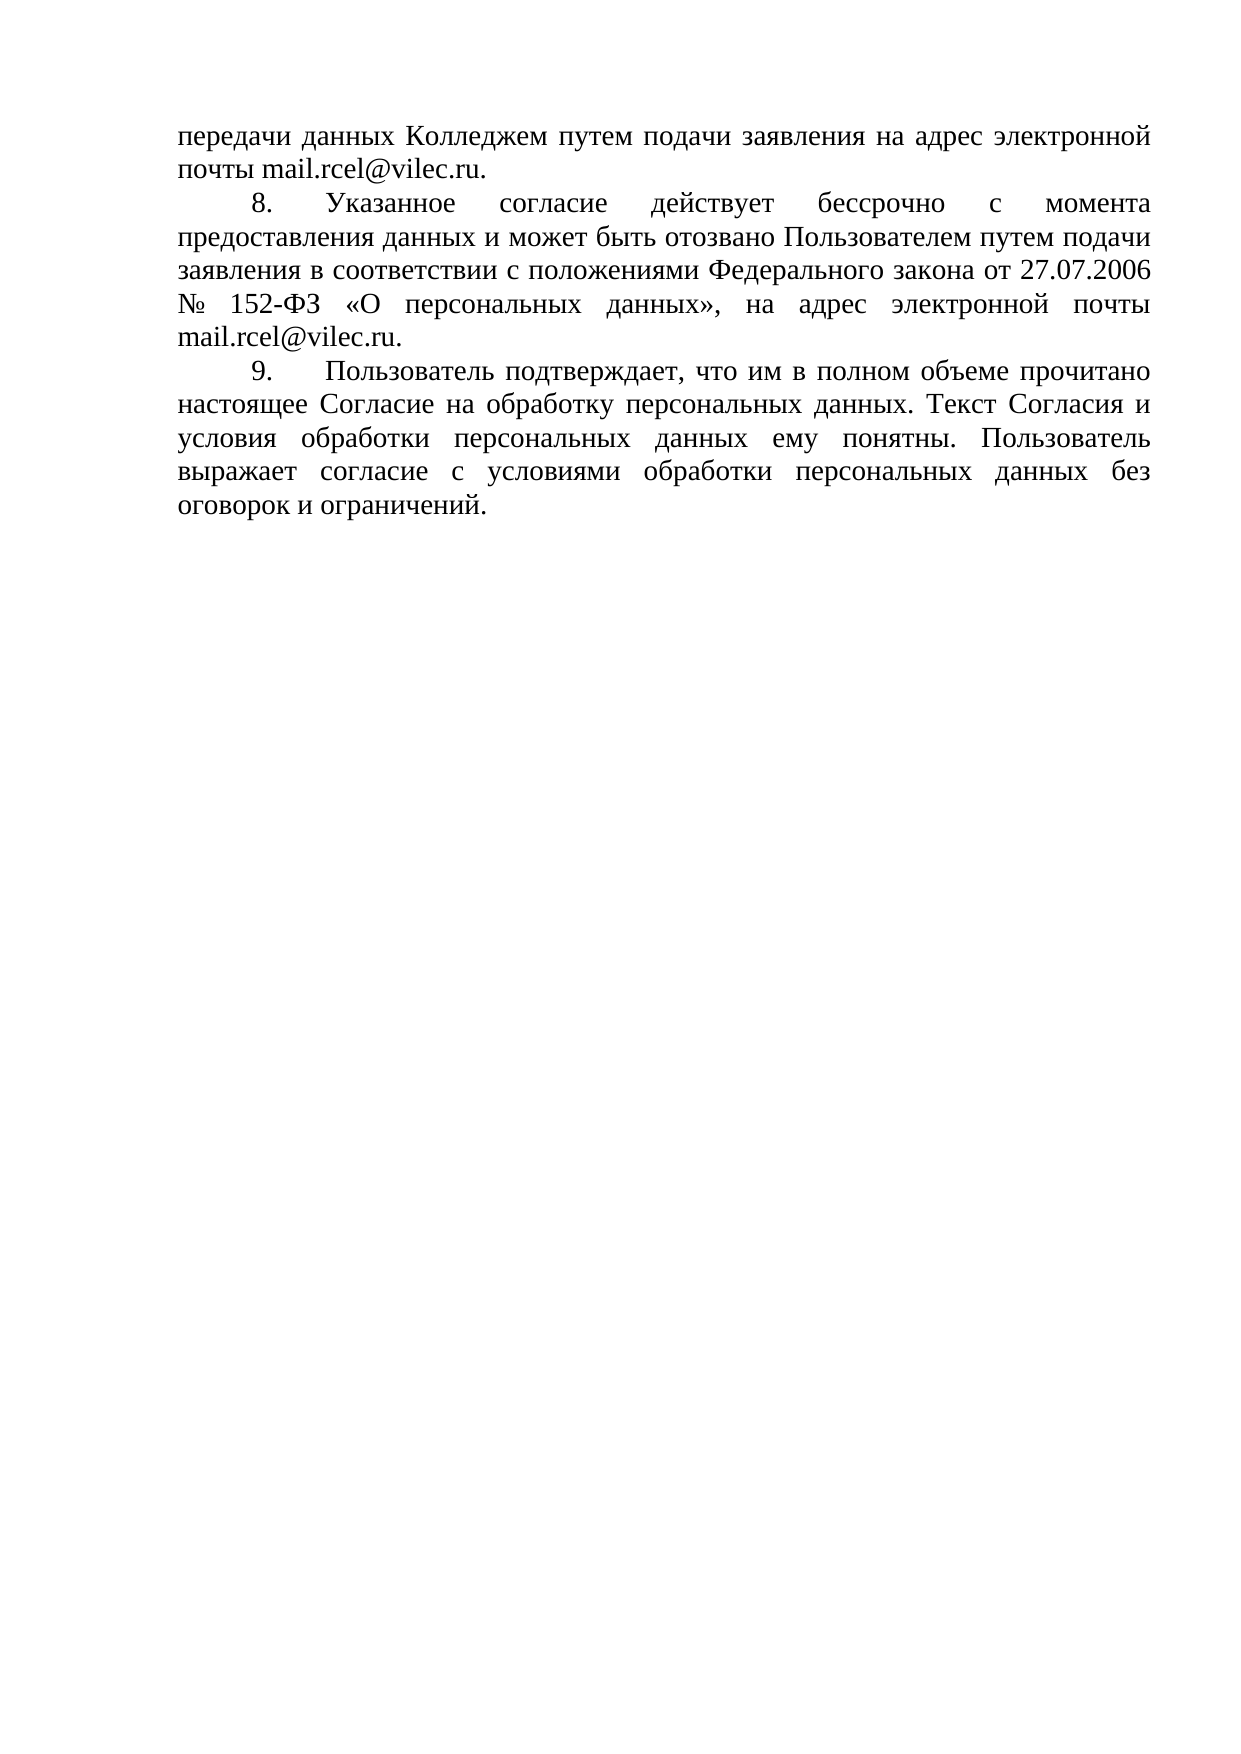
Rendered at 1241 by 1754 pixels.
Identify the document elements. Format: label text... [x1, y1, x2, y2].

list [177, 118, 1152, 185]
list Пользователь подтверждает, что им в полном объеме прочитано настоящее Согласие на обработку персональных данных. Текст Согласия и условия обработки персональных данных ему понятны. Пользователь выражает согласие с условиями обработки персональных данных без оговорок и ограничений. [177, 353, 1152, 521]
list Указанное согласие действует бессрочно с момента предоставления данных и может быть отозвано Пользователем путем подачи заявления в соответствии с положениями Федерального закона от 27.07.2006 № 152-ФЗ «О персональных данных», на адрес электронной почты mail.rcel@vilec.ru. [177, 185, 1152, 353]
